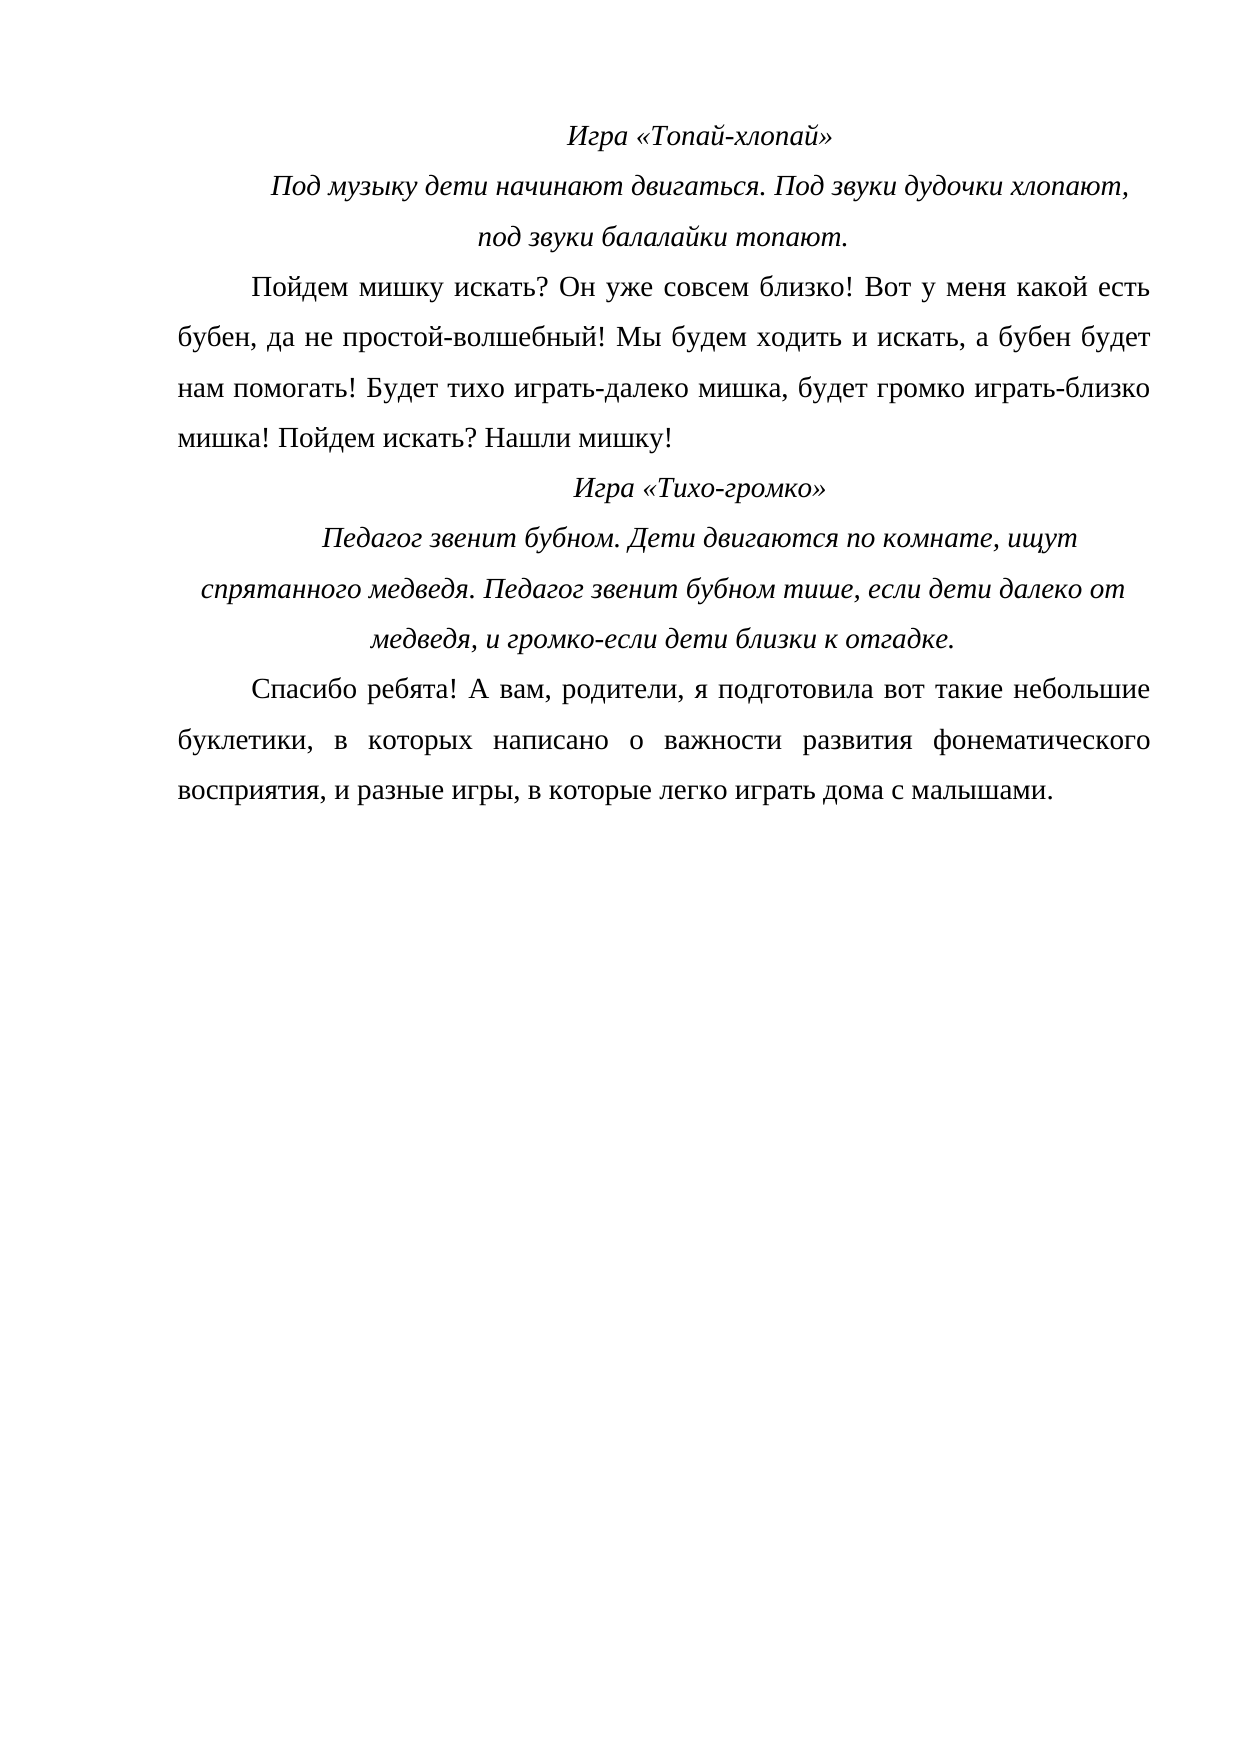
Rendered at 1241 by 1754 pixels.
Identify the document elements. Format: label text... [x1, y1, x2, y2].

text Пойдем мишку искать? Он уже совсем близко! Вот у меня какой есть бубен, да не простой-волшебный! Мы будем ходить и искать, а бубен будет нам помогать! Будет тихо играть-далеко мишка, будет громко играть-близко мишка! Пойдем искать? Нашли мишку! [177, 269, 1152, 453]
text Игра «Тихо-громко» [177, 470, 1152, 504]
text Под музыку дети начинают двигаться. Под звуки дудочки хлопают, под звуки балалайки топают. [177, 168, 1152, 252]
text Педагог звенит бубном. Дети двигаются по комнате, ищут спрятанного медведя. Педагог звенит бубном тише, если дети далеко от медведя, и громко-если дети близки к отгадке. [177, 521, 1152, 655]
text Игра «Топай-хлопай» [177, 118, 1152, 152]
text Спасибо ребята! А вам, родители, я подготовила вот такие небольшие буклетики, в которых написано о важности развития фонематического восприятия, и разные игры, в которые легко играть дома с малышами. [177, 672, 1152, 806]
